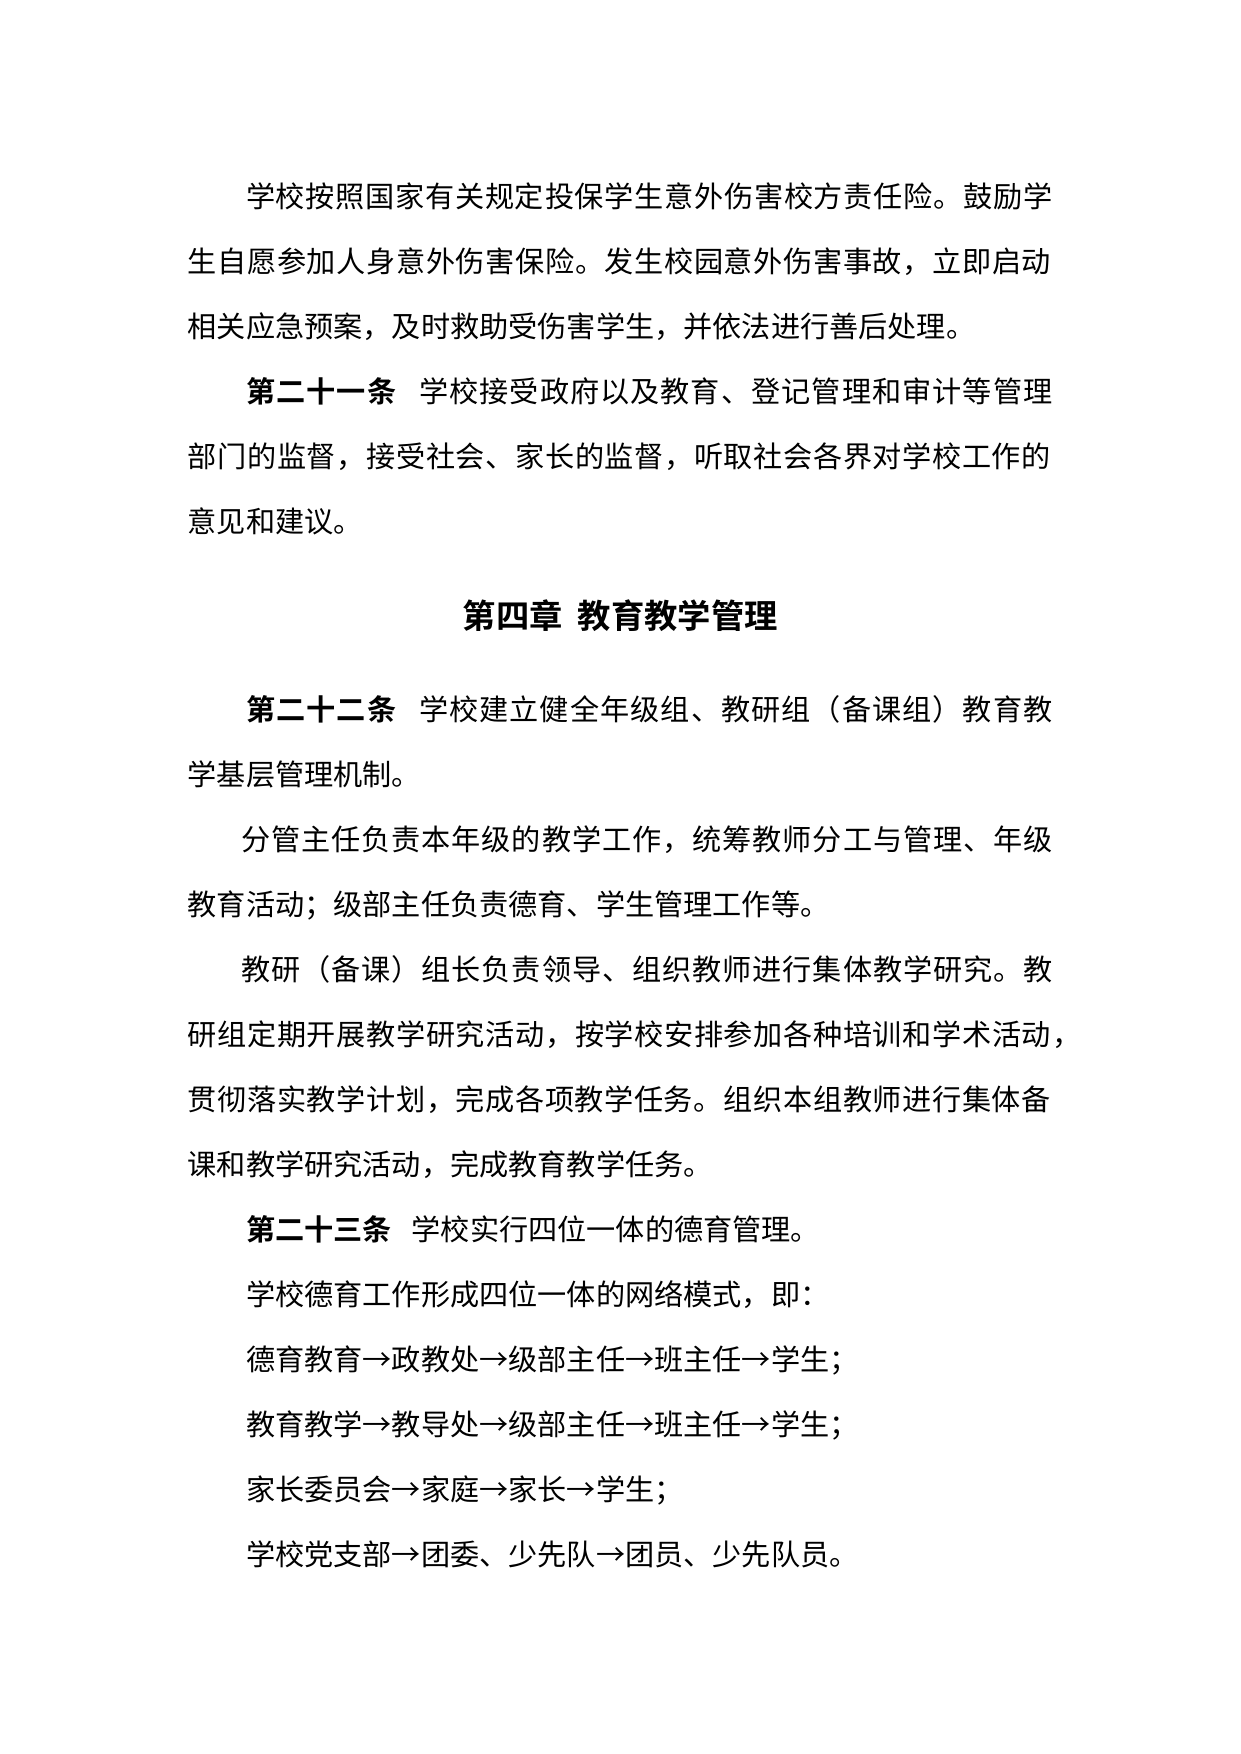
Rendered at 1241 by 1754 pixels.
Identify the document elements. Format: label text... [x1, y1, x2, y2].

text 第二十一条 学校接受政府以及教育、登记管理和审计等管理部门的监督，接受社会、家长的监督，听取社会各界对学校工作的意见和建议。 [187, 357, 1053, 552]
text 教研（备课）组长负责领导、组织教师进行集体教学研究。教研组定期开展教学研究活动，按学校安排参加各种培训和学术活动，贯彻落实教学计划，完成各项教学任务。组织本组教师进行集体备课和教学研究活动，完成教育教学任务。 [187, 935, 1053, 1195]
text 学校按照国家有关规定投保学生意外伤害校方责任险。鼓励学生自愿参加人身意外伤害保险。发生校园意外伤害事故，立即启动相关应急预案，及时救助受伤害学生，并依法进行善后处理。 [187, 162, 1053, 357]
text 第四章 教育教学管理 [187, 581, 1053, 646]
text 家长委员会→家庭→家长→学生； [187, 1455, 1053, 1520]
text 学校德育工作形成四位一体的网络模式，即： [187, 1260, 1053, 1325]
text 德育教育→政教处→级部主任→班主任→学生； [187, 1325, 1053, 1390]
text 教育教学→教导处→级部主任→班主任→学生； [187, 1390, 1053, 1455]
text 第二十三条 学校实行四位一体的德育管理。 [187, 1195, 1053, 1260]
text 学校党支部→团委、少先队→团员、少先队员。 [187, 1520, 1053, 1585]
text 分管主任负责本年级的教学工作，统筹教师分工与管理、年级教育活动；级部主任负责德育、学生管理工作等。 [187, 805, 1053, 935]
text 第二十二条 学校建立健全年级组、教研组（备课组）教育教学基层管理机制。 [187, 675, 1053, 805]
